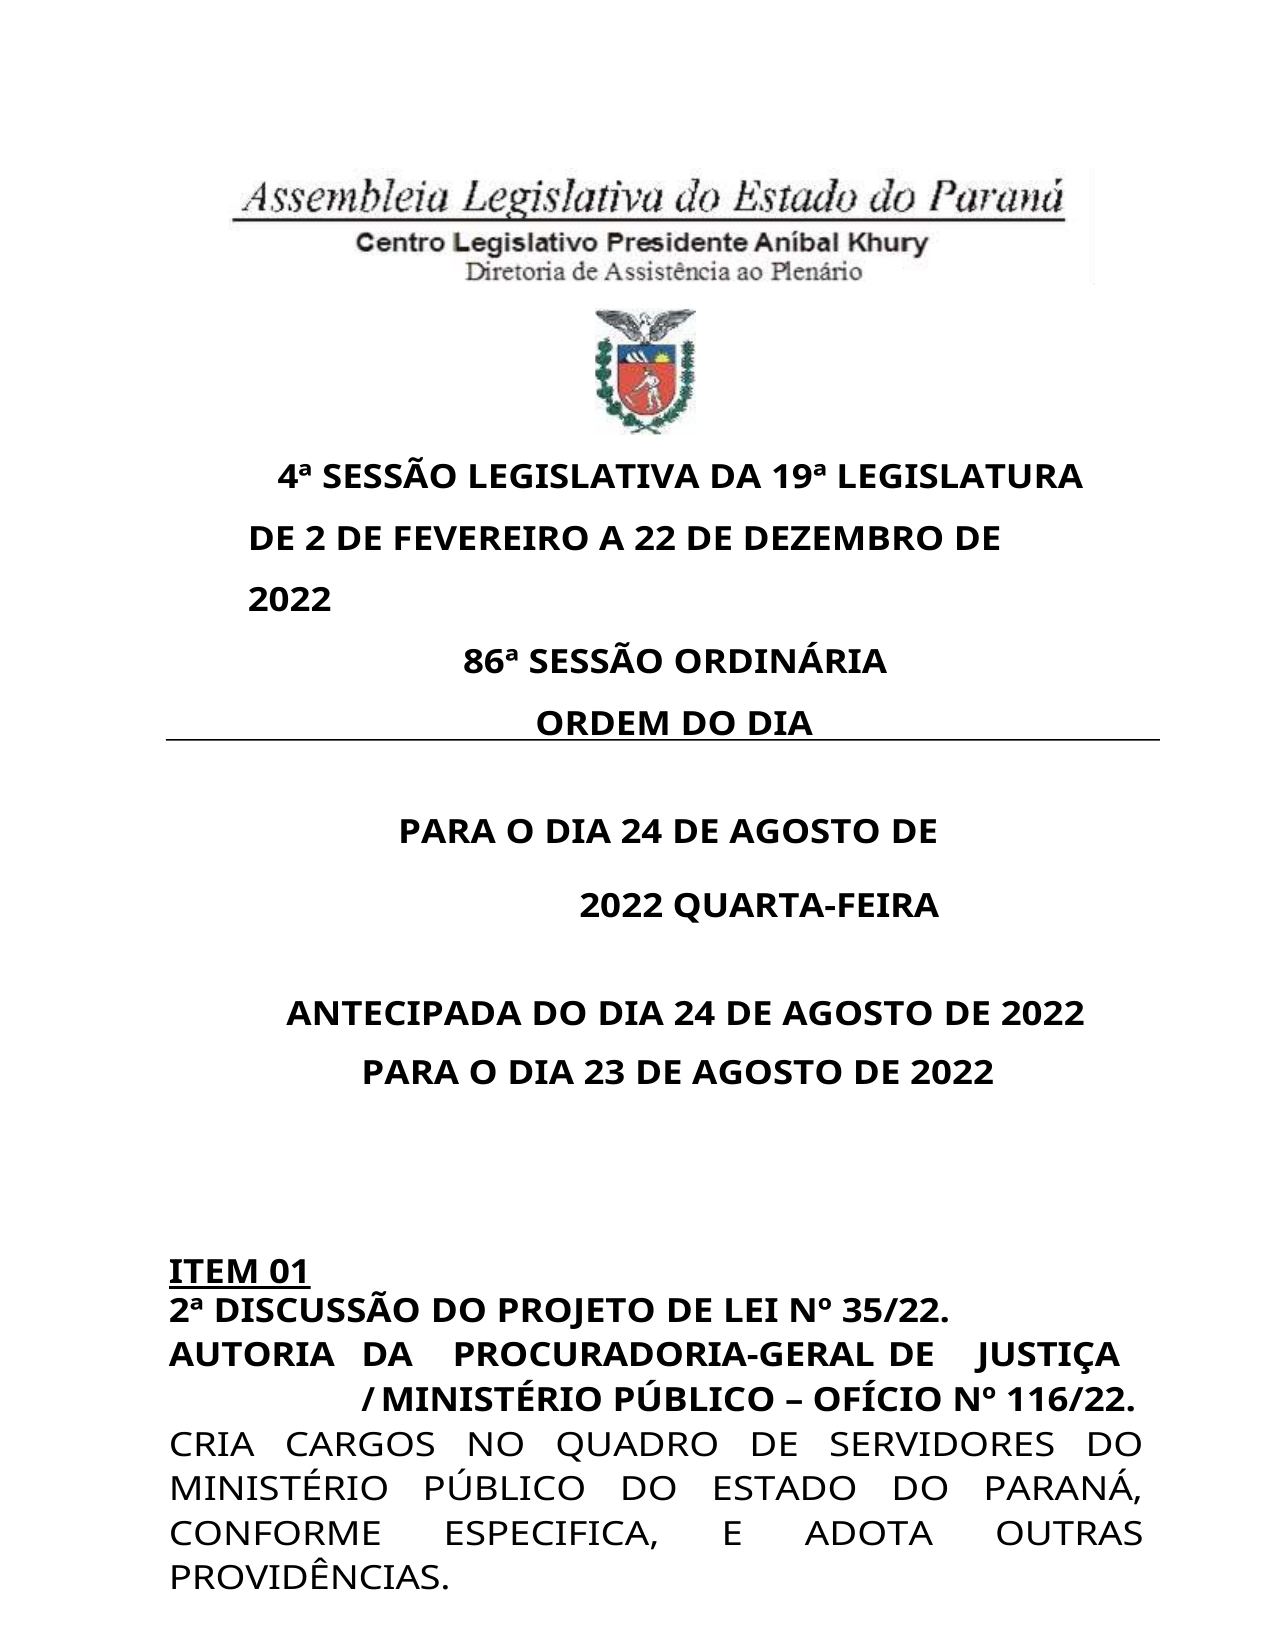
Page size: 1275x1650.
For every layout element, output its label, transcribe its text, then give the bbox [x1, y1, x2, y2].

text AUTORIA DA PROCURADORIA-GERAL DE JUSTIÇA / MINISTÉRIO PÚBLICO – OFÍCIO Nº 116/22. [169, 1330, 1162, 1421]
text CRIA CARGOS NO QUADRO DE SERVIDORES DO MINISTÉRIO PÚBLICO DO ESTADO DO PARANÁ, CONFORME ESPECIFICA, E ADOTA OUTRAS PROVIDÊNCIAS. [169, 1421, 1144, 1599]
text ITEM 01 [169, 1253, 1162, 1292]
text 2ª DISCUSSÃO DO PROJETO DE LEI Nº 35/22. [169, 1292, 1162, 1330]
picture [228, 168, 1095, 285]
text PARA O DIA 24 DE AGOSTO DE 2022 QUARTA-FEIRA [398, 808, 1007, 927]
text ANTECIPADA DO DIA 24 DE AGOSTO DE 2022 PARA O DIA 23 DE AGOSTO DE 2022 [286, 990, 1129, 1094]
text 86ª SESSÃO ORDINÁRIA ORDEM DO DIA [463, 638, 973, 739]
text 4ª SESSÃO LEGISLATIVA DA 19ª LEGISLATURA DE 2 DE FEVEREIRO A 22 DE DEZEMBRO DE 2022 [248, 308, 1092, 622]
